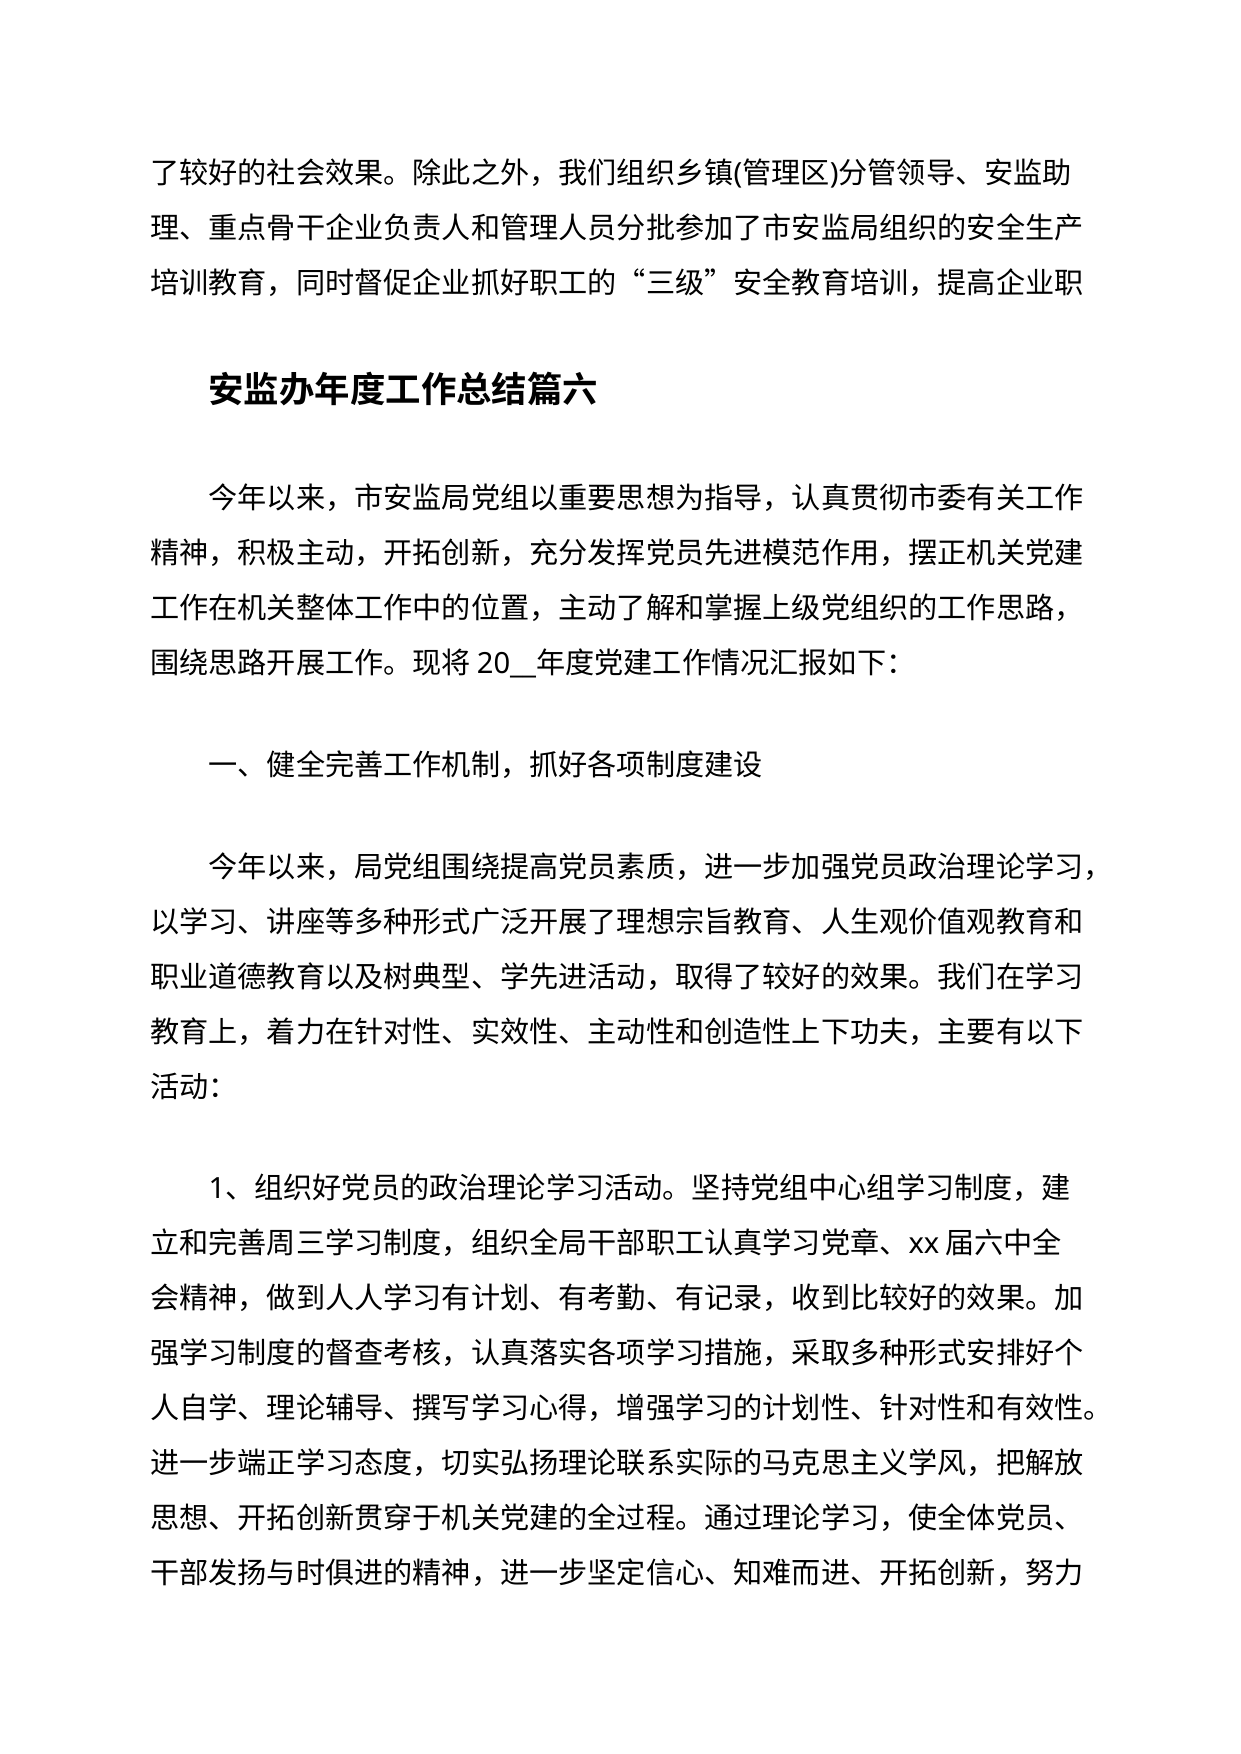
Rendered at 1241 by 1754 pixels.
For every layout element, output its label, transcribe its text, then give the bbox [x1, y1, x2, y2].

text 一、健全完善工作机制，抓好各项制度建设 [150, 742, 1090, 784]
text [150, 1165, 1090, 1592]
text 今年以来，市安监局党组以重要思想为指导，认真贯彻市委有关工作精神，积极主动，开拓创新，充分发挥党员先进模范作用，摆正机关党建工作在机关整体工作中的位置，主动了解和掌握上级党组织的工作思路，围绕思路开展工作。现将20__年度党建工作情况汇报如下： [150, 475, 1090, 682]
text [150, 150, 1090, 302]
text 今年以来，局党组围绕提高党员素质，进一步加强党员政治理论学习，以学习、讲座等多种形式广泛开展了理想宗旨教育、人生观价值观教育和职业道德教育以及树典型、学先进活动，取得了较好的效果。我们在学习教育上，着力在针对性、实效性、主动性和创造性上下功夫，主要有以下活动： [150, 843, 1090, 1105]
text 安监办年度工作总结篇六 [150, 362, 1090, 413]
